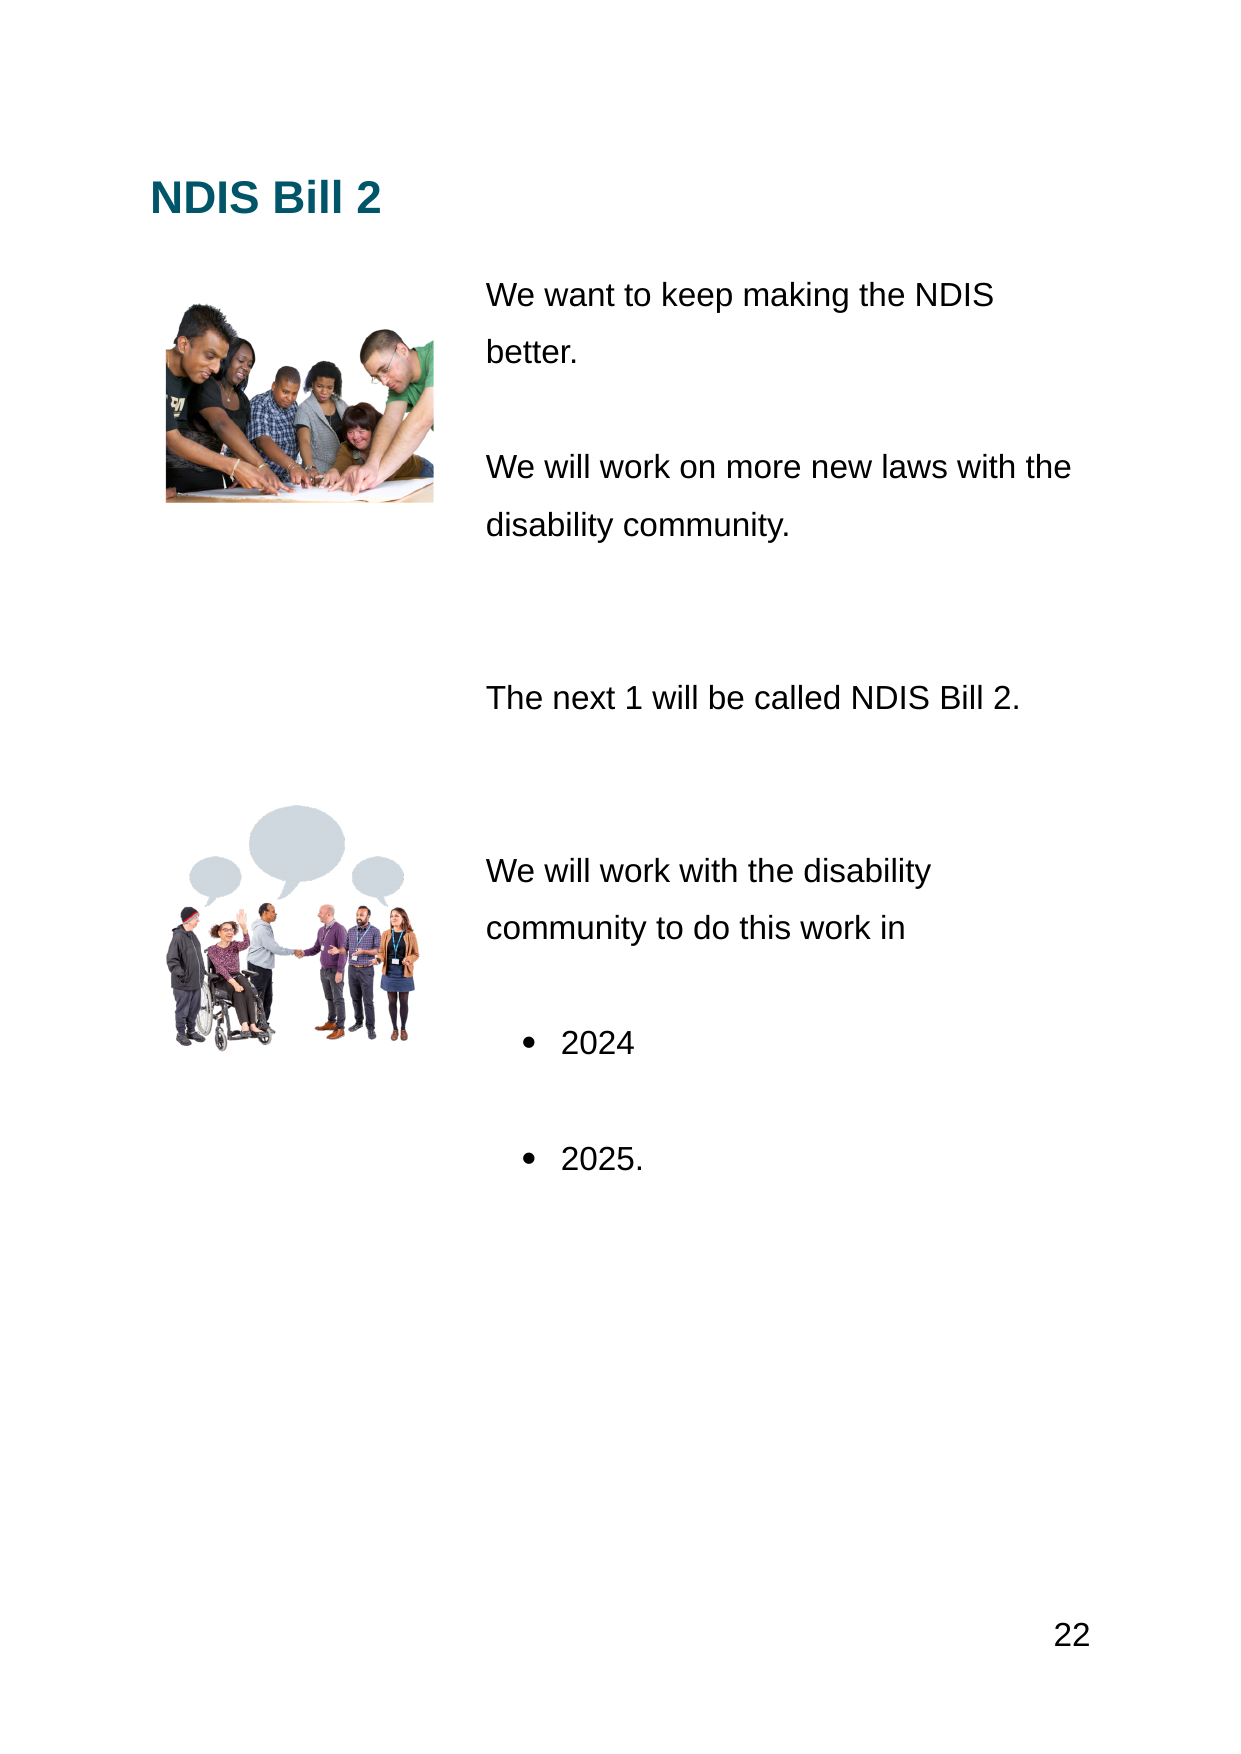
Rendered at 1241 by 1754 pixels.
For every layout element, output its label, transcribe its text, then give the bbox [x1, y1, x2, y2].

table_cell We will work with the disability community to do this work in 2024 2025. [474, 793, 1089, 1281]
table_header We want to keep making the NDIS better. We will work on more new laws with the disability community. The next 1 will be called NDIS Bill 2. [474, 275, 1089, 793]
picture [161, 274, 438, 552]
picture [161, 793, 427, 1059]
table_cell [150, 793, 474, 1281]
text NDIS Bill 2 [150, 171, 1090, 223]
table_header [150, 275, 474, 793]
